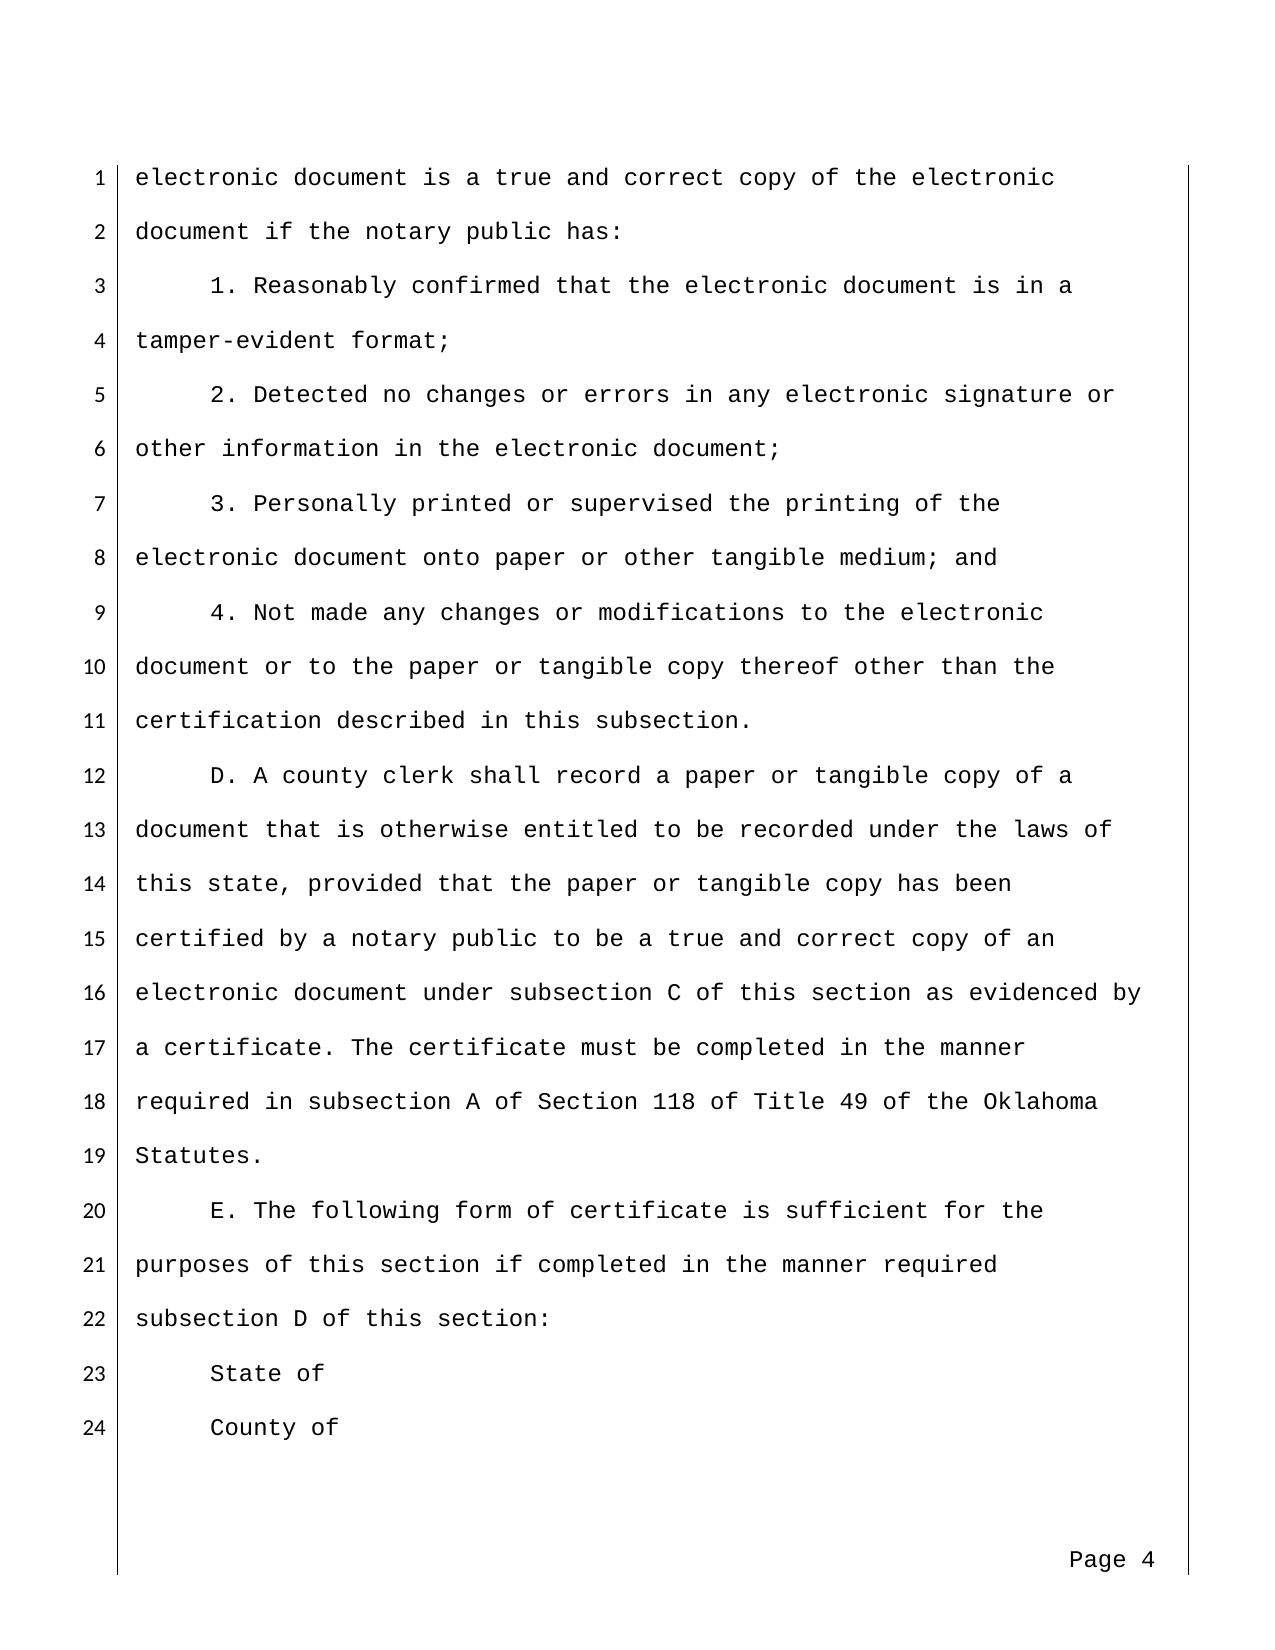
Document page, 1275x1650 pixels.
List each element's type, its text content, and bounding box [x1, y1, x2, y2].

text E. The following form of certificate is sufficient for the purposes of this section if completed in the manner required subsection D of this section: [135, 1198, 1155, 1334]
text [135, 165, 1155, 247]
text 4. Not made any changes or modifications to the electronic document or to the paper or tangible copy thereof other than the certification described in this subsection. [135, 600, 1155, 736]
text County of [135, 1416, 1155, 1443]
text State of [135, 1361, 1155, 1388]
text D. A county clerk shall record a paper or tangible copy of a document that is otherwise entitled to be recorded under the laws of this state, provided that the paper or tangible copy has been certified by a notary public to be a true and correct copy of an electronic document under subsection C of this section as evidenced by a certificate. The certificate must be completed in the manner required in subsection A of Section 118 of Title 49 of the Oklahoma Statutes. [135, 763, 1155, 1171]
text 2. Detected no changes or errors in any electronic signature or other information in the electronic document; [135, 382, 1155, 464]
text 3. Personally printed or supervised the printing of the electronic document onto paper or other tangible medium; and [135, 491, 1155, 573]
text 1. Reasonably confirmed that the electronic document is in a tamper-evident format; [135, 274, 1155, 355]
